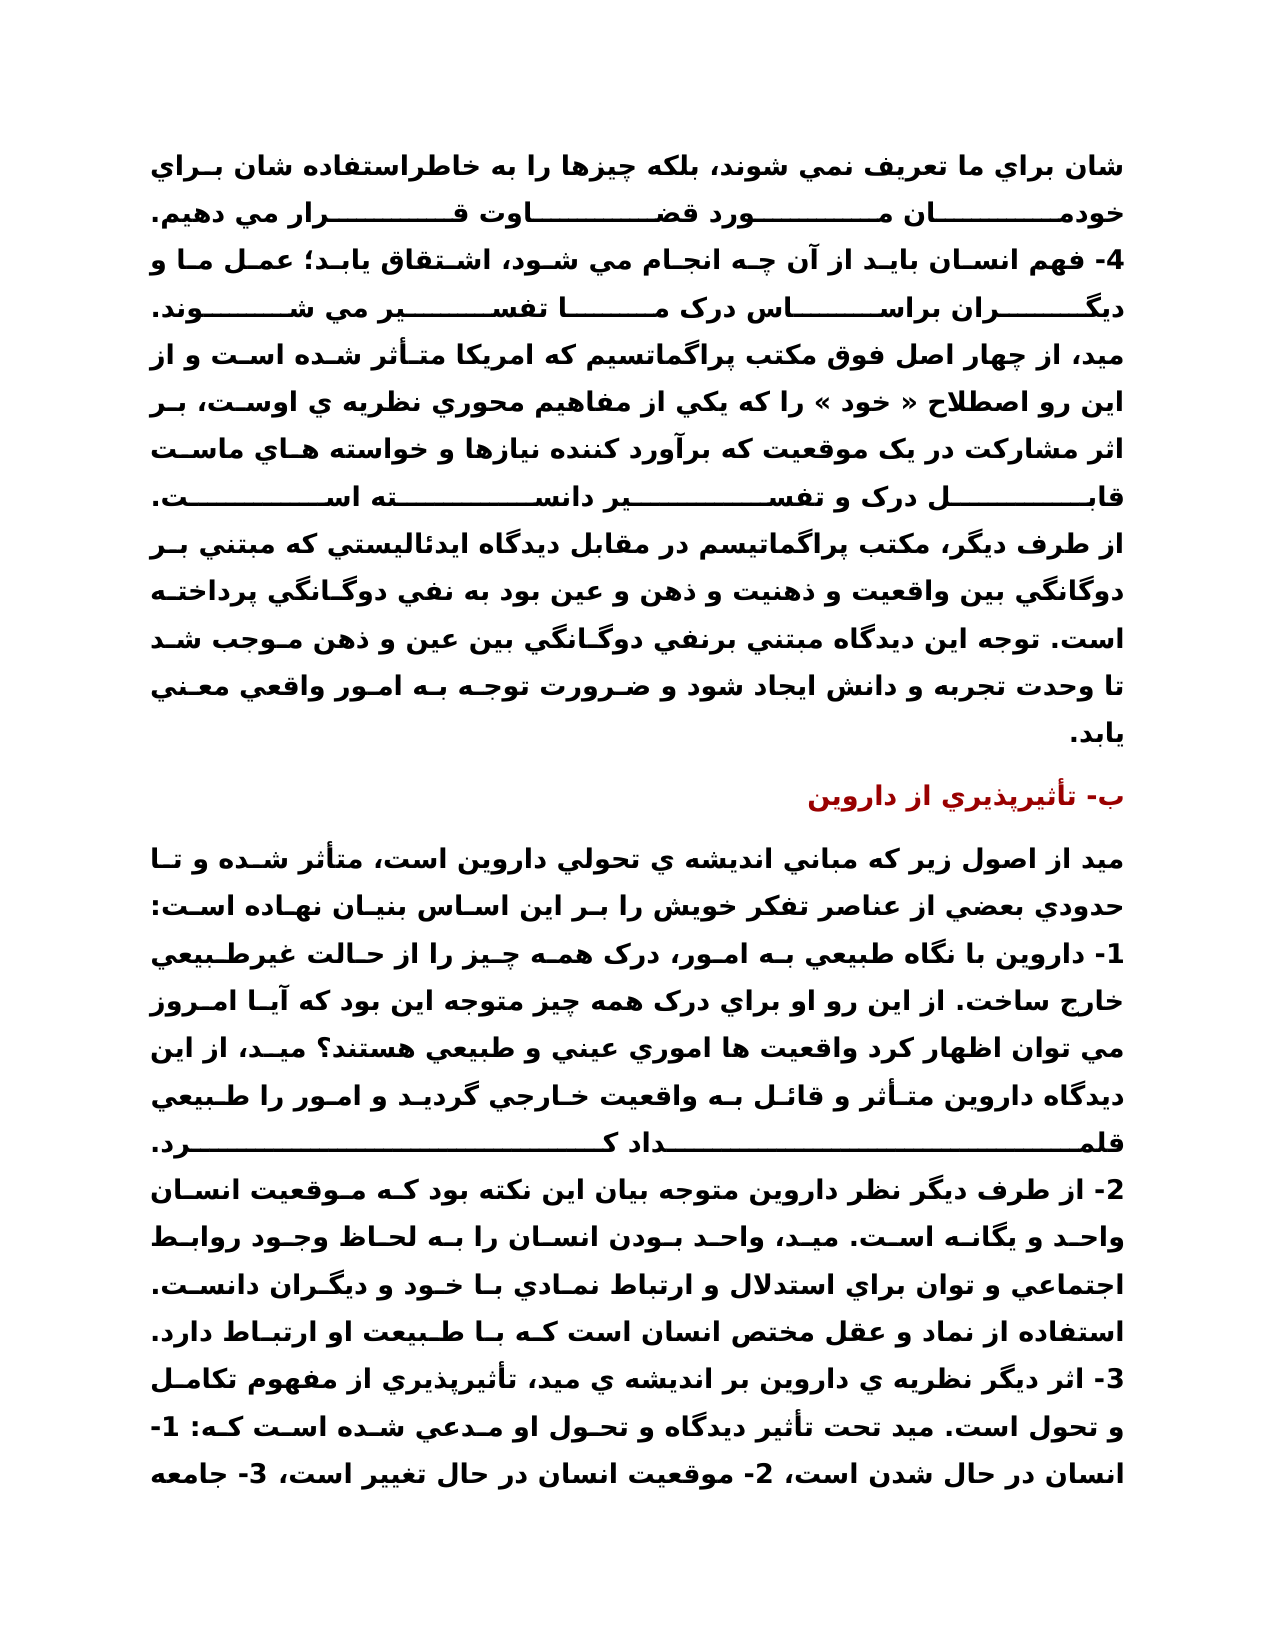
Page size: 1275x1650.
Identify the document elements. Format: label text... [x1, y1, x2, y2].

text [150, 150, 1125, 749]
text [150, 843, 1125, 1490]
text ب- تأثيرپذيري از داروين [150, 780, 1125, 812]
